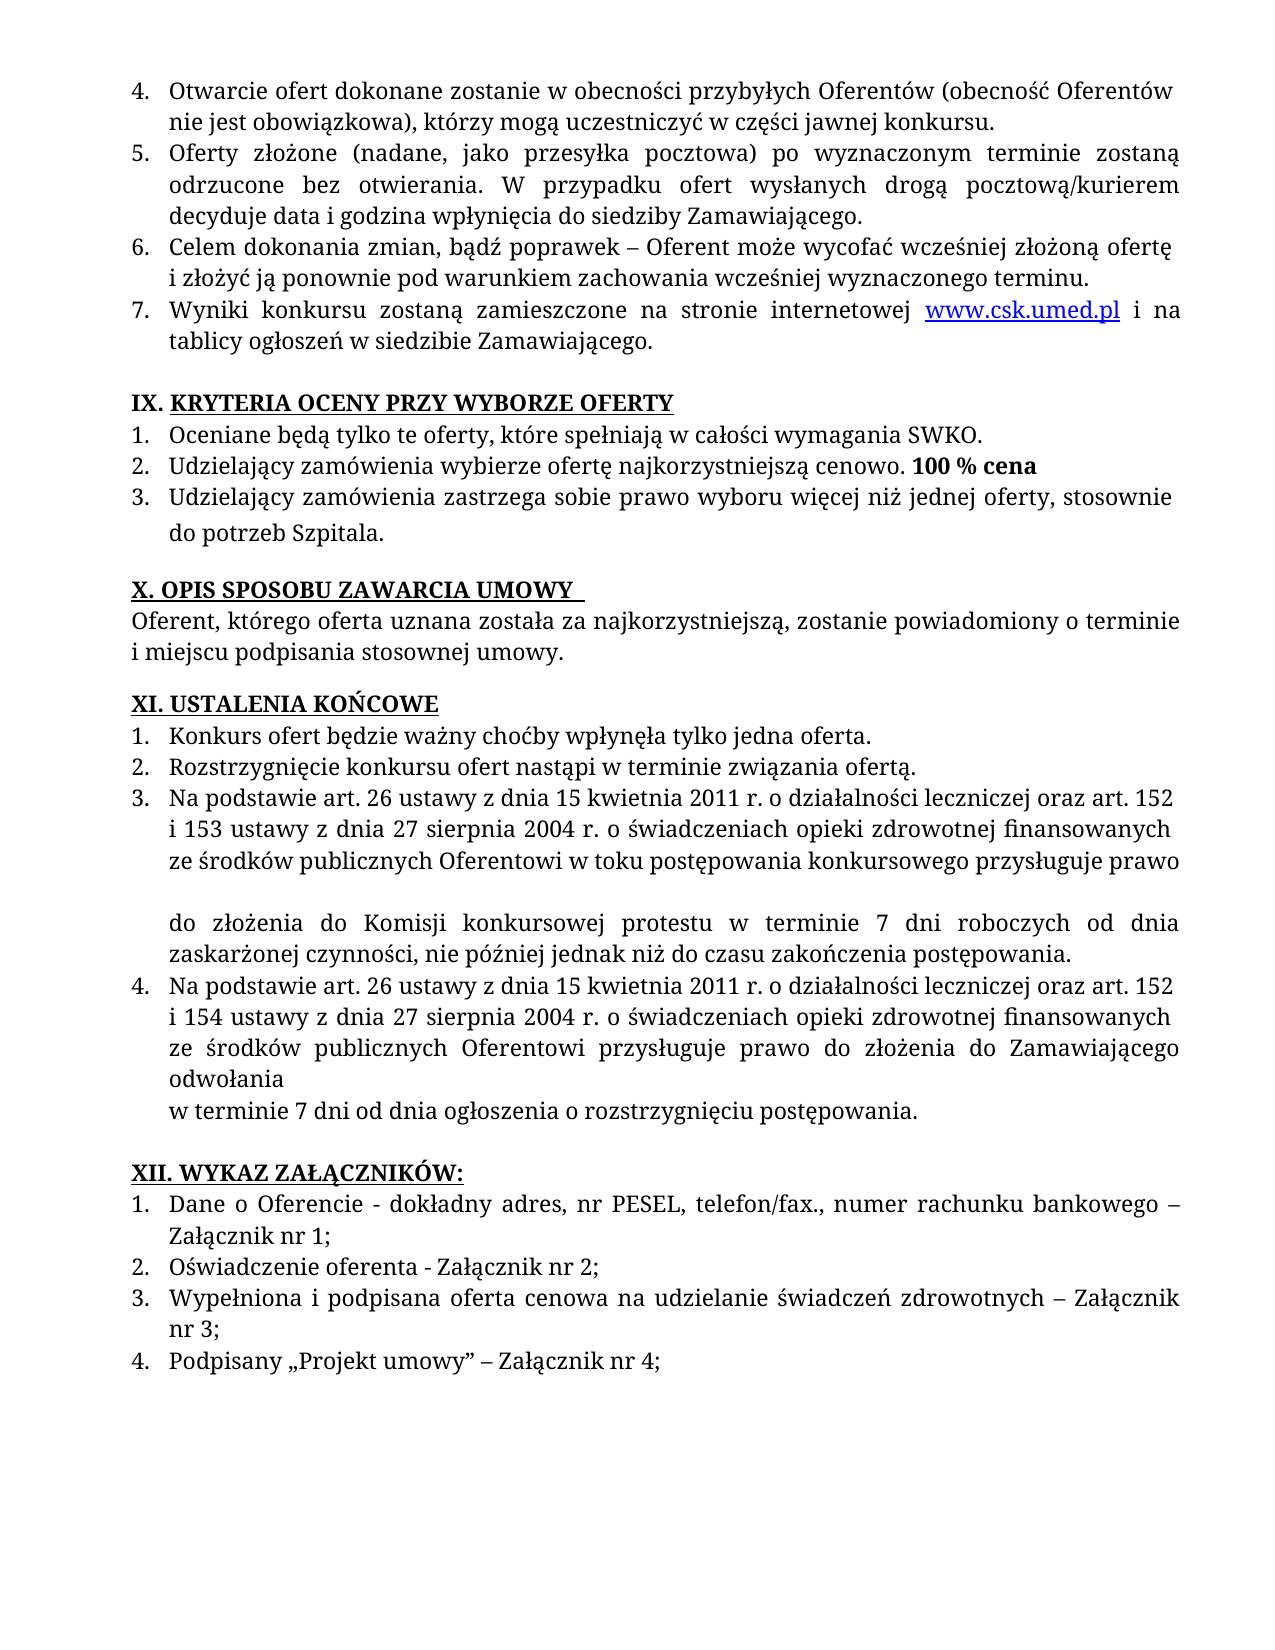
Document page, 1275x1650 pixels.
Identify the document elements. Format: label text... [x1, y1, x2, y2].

text X. OPIS SPOSOBU ZAWARCIA UMOWY [131, 574, 1181, 605]
list Podpisany „Projekt umowy” – Załącznik nr 4; [131, 1345, 1181, 1376]
text Oferent, którego oferta uznana została za najkorzystniejszą, zostanie powiadomiony o terminie i miejscu podpisania stosownej umowy. [131, 605, 1181, 668]
list Celem dokonania zmian, bądź poprawek – Oferent może wycofać wcześniej złożoną ofertę i złożyć ją ponownie pod warunkiem zachowania wcześniej wyznaczonego terminu. [131, 231, 1181, 294]
subtitle XI. USTALENIA KOŃCOWE [131, 688, 1181, 720]
list Na podstawie art. 26 ustawy z dnia 15 kwietnia 2011 r. o działalności leczniczej oraz art. 152 i 153 ustawy z dnia 27 sierpnia 2004 r. o świadczeniach opieki zdrowotnej finansowanych ze środków publicznych Oferentowi w toku postępowania konkursowego przysługuje prawo do złożenia do Komisji konkursowej protestu w terminie 7 dni roboczych od dnia zaskarżonej czynności, nie później jednak niż do czasu zakończenia postępowania. [131, 782, 1181, 970]
list Dane o Oferencie - dokładny adres, nr PESEL, telefon/fax., numer rachunku bankowego – Załącznik nr 1; [131, 1188, 1181, 1251]
list Wypełniona i podpisana oferta cenowa na udzielanie świadczeń zdrowotnych – Załącznik nr 3; [131, 1282, 1181, 1345]
list Otwarcie ofert dokonane zostanie w obecności przybyłych Oferentów (obecność Oferentów nie jest obowiązkowa), którzy mogą uczestniczyć w części jawnej konkursu. [131, 75, 1181, 137]
list Oceniane będą tylko te oferty, które spełniają w całości wymagania SWKO. [131, 419, 1181, 450]
list Udzielający zamówienia zastrzega sobie prawo wyboru więcej niż jednej oferty, stosownie do potrzeb Szpitala. [131, 481, 1181, 548]
list Rozstrzygnięcie konkursu ofert nastąpi w terminie związania ofertą. [131, 751, 1181, 782]
list Udzielający zamówienia wybierze ofertę najkorzystniejszą cenowo. 100 % cena [131, 450, 1181, 481]
text IX. KRYTERIA OCENY PRZY WYBORZE OFERTY [131, 387, 1181, 419]
text 4. Na podstawie art. 26 ustawy z dnia 15 kwietnia 2011 r. o działalności leczniczej oraz art. 152 i 154 ustawy z dnia 27 sierpnia 2004 r. o świadczeniach opieki zdrowotnej finansowanych ze środków publicznych Oferentowi przysługuje prawo do złożenia do Zamawiającego odwołania w terminie 7 dni od dnia ogłoszenia o rozstrzygnięciu postępowania. [131, 970, 1181, 1126]
list Wyniki konkursu zostaną zamieszczone na stronie internetowej www.csk.umed.pl i na tablicy ogłoszeń w siedzibie Zamawiającego. [131, 294, 1181, 356]
list Oświadczenie oferenta - Załącznik nr 2; [131, 1251, 1181, 1282]
list Oferty złożone (nadane, jako przesyłka pocztowa) po wyznaczonym terminie zostaną odrzucone bez otwierania. W przypadku ofert wysłanych drogą pocztową/kurierem decyduje data i godzina wpłynięcia do siedziby Zamawiającego. [131, 137, 1181, 231]
text XII. WYKAZ ZAŁĄCZNIKÓW: [131, 1157, 1181, 1188]
list Konkurs ofert będzie ważny choćby wpłynęła tylko jedna oferta. [131, 720, 1181, 751]
